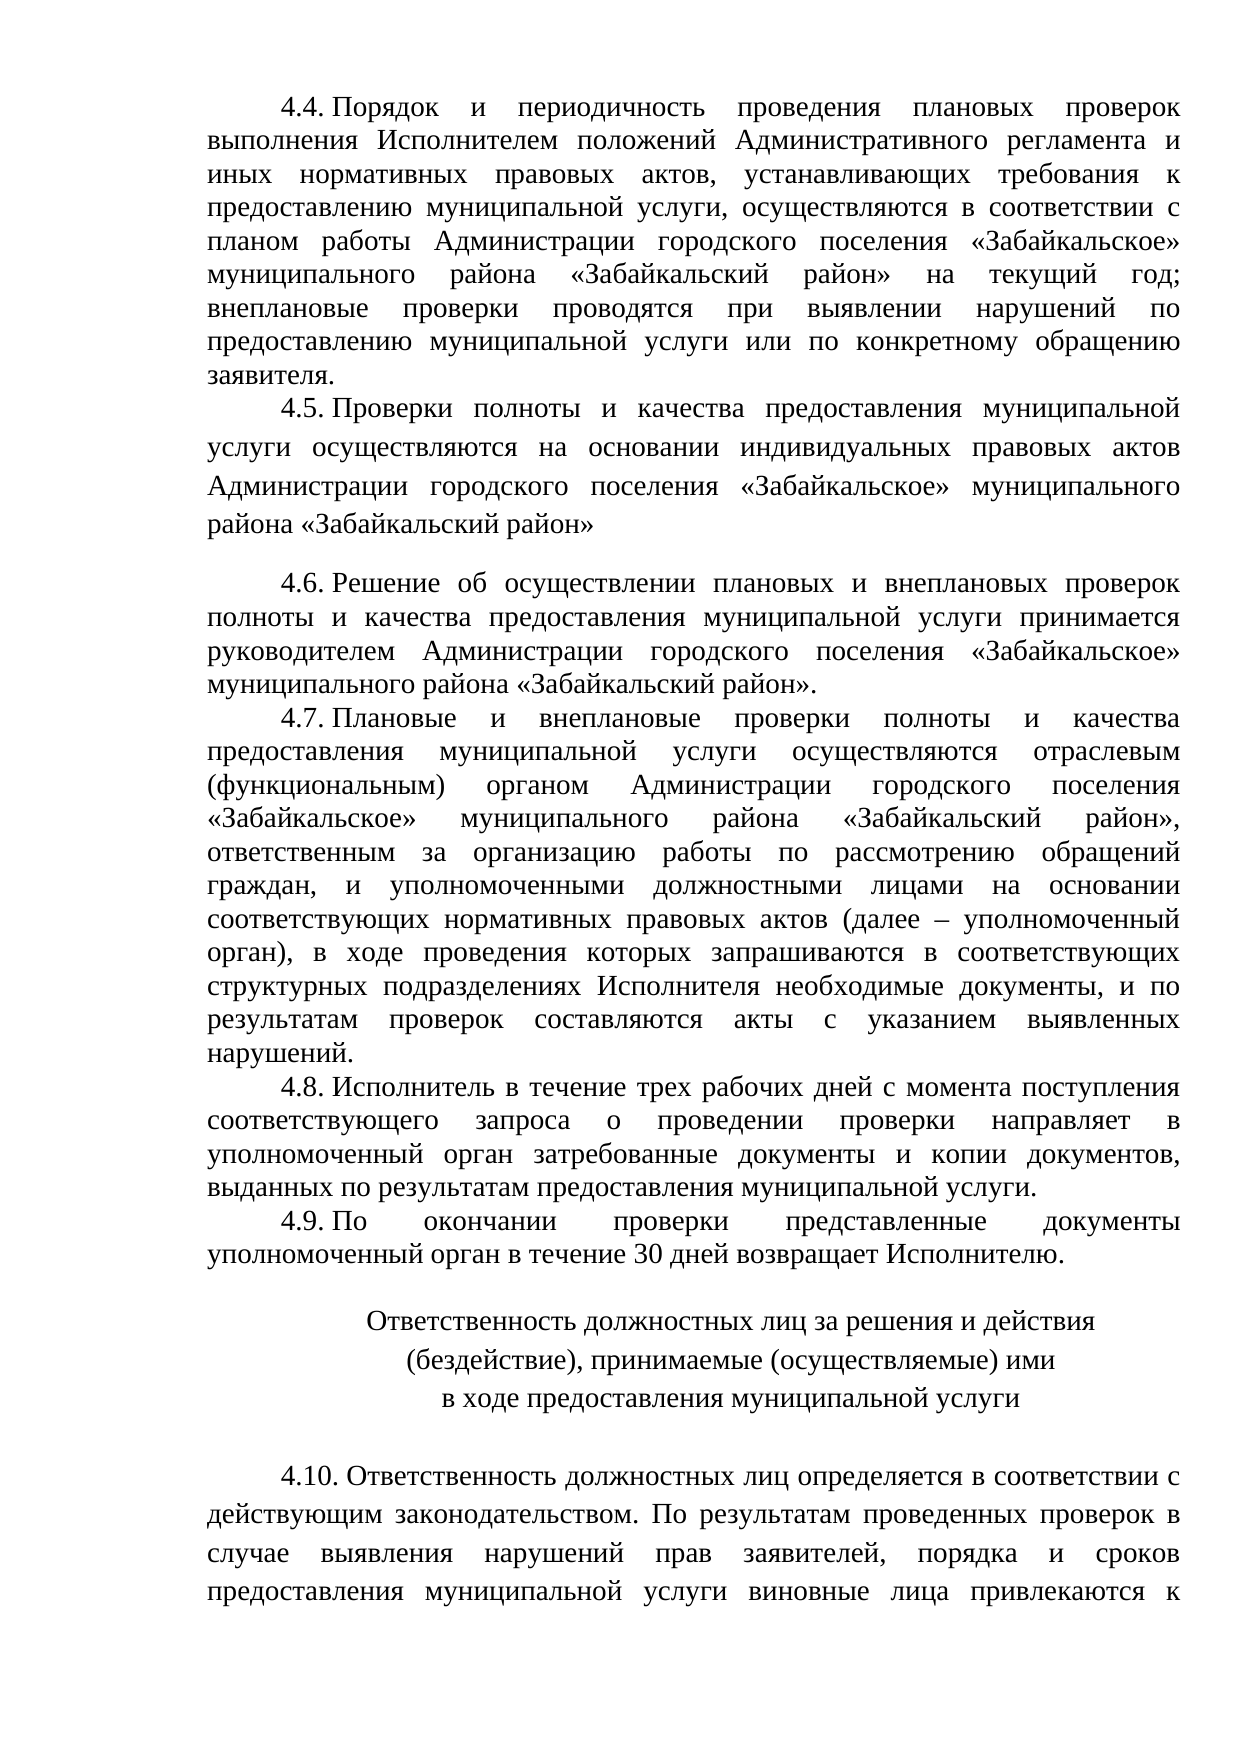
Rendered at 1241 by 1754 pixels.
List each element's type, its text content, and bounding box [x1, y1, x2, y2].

text 4.4. Порядок и периодичность проведения плановых проверок выполнения Исполнителем положений Административного регламента и иных нормативных правовых актов, устанавливающих требования к предоставлению муниципальной услуги, осуществляются в соответствии с планом работы Администрации городского поселения «Забайкальское» муниципального района «Забайкальский район» на текущий год; внеплановые проверки проводятся при выявлении нарушений по предоставлению муниципальной услуги или по конкретному обращению заявителя. [207, 89, 1181, 391]
text 4.5. Проверки полноты и качества предоставления муниципальной услуги осуществляются на основании индивидуальных правовых актов Администрации городского поселения «Забайкальское» муниципального района «Забайкальский район» [207, 391, 1181, 540]
text 4.7. Плановые и внеплановые проверки полноты и качества предоставления муниципальной услуги осуществляются отраслевым (функциональным) органом Администрации городского поселения «Забайкальское» муниципального района «Забайкальский район», ответственным за организацию работы по рассмотрению обращений граждан, и уполномоченными должностными лицами на основании соответствующих нормативных правовых актов (далее – уполномоченный орган), в ходе проведения которых запрашиваются в соответствующих структурных подразделениях Исполнителя необходимые документы, и по результатам проверок составляются акты с указанием выявленных нарушений. [207, 700, 1181, 1069]
text в ходе предоставления муниципальной услуги [207, 1381, 1181, 1414]
text 4.8. Исполнитель в течение трех рабочих дней с момента поступления соответствующего запроса о проведении проверки направляет в уполномоченный орган затребованные документы и копии документов, выданных по результатам предоставления муниципальной услуги. [207, 1069, 1181, 1203]
text (бездействие), принимаемые (осуществляемые) ими [207, 1342, 1181, 1376]
text 4.9. По окончании проверки представленные документы уполномоченный орган в течение 30 дней возвращает Исполнителю. [207, 1203, 1181, 1270]
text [207, 1458, 1181, 1607]
text 4.6. Решение об осуществлении плановых и внеплановых проверок полноты и качества предоставления муниципальной услуги принимается руководителем Администрации городского поселения «Забайкальское» муниципального района «Забайкальский район». [207, 566, 1181, 700]
text Ответственность должностных лиц за решения и действия [207, 1303, 1181, 1337]
